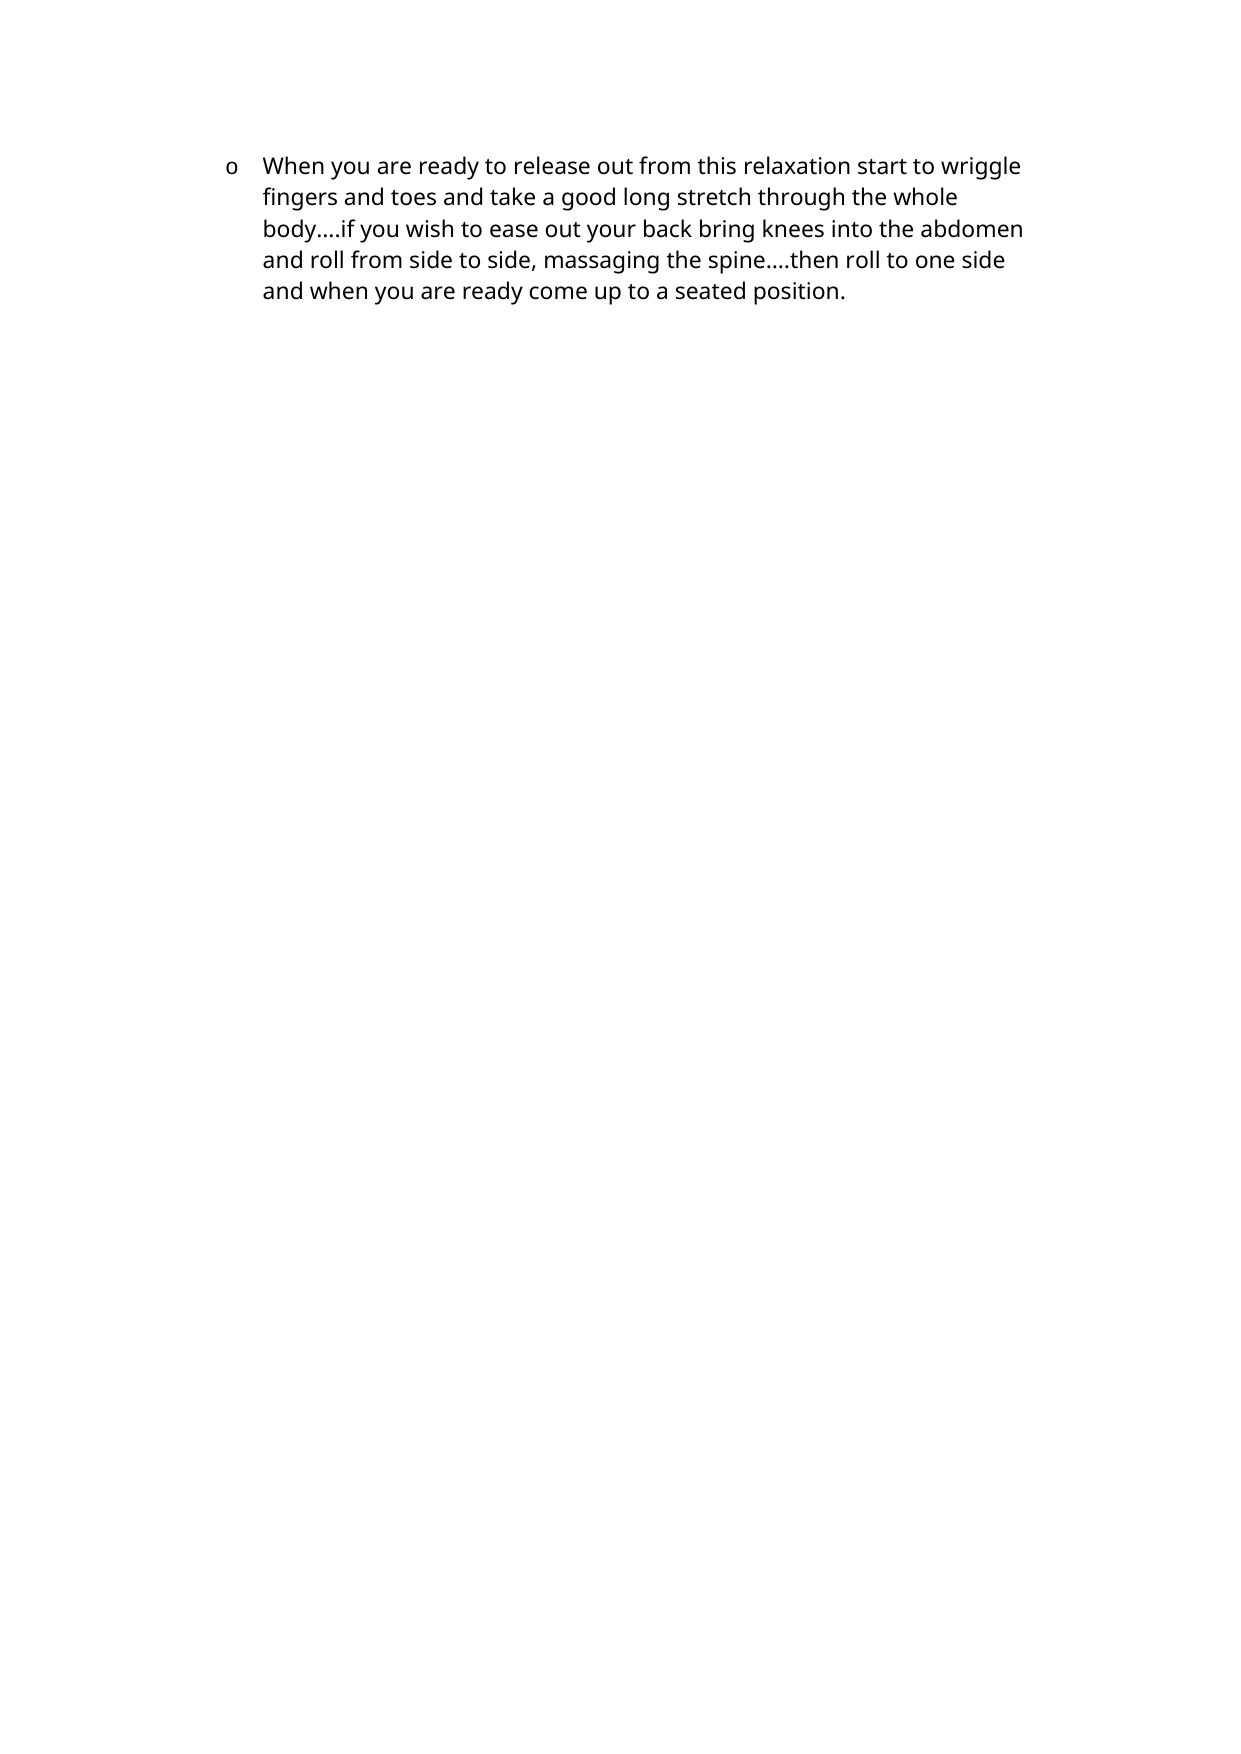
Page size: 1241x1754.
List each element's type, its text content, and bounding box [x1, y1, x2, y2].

list When you are ready to release out from this relaxation start to wriggle fingers and toes and take a good long stretch through the whole body….if you wish to ease out your back bring knees into the abdomen and roll from side to side, massaging the spine….then roll to one side and when you are ready come up to a seated position. [225, 150, 1053, 306]
